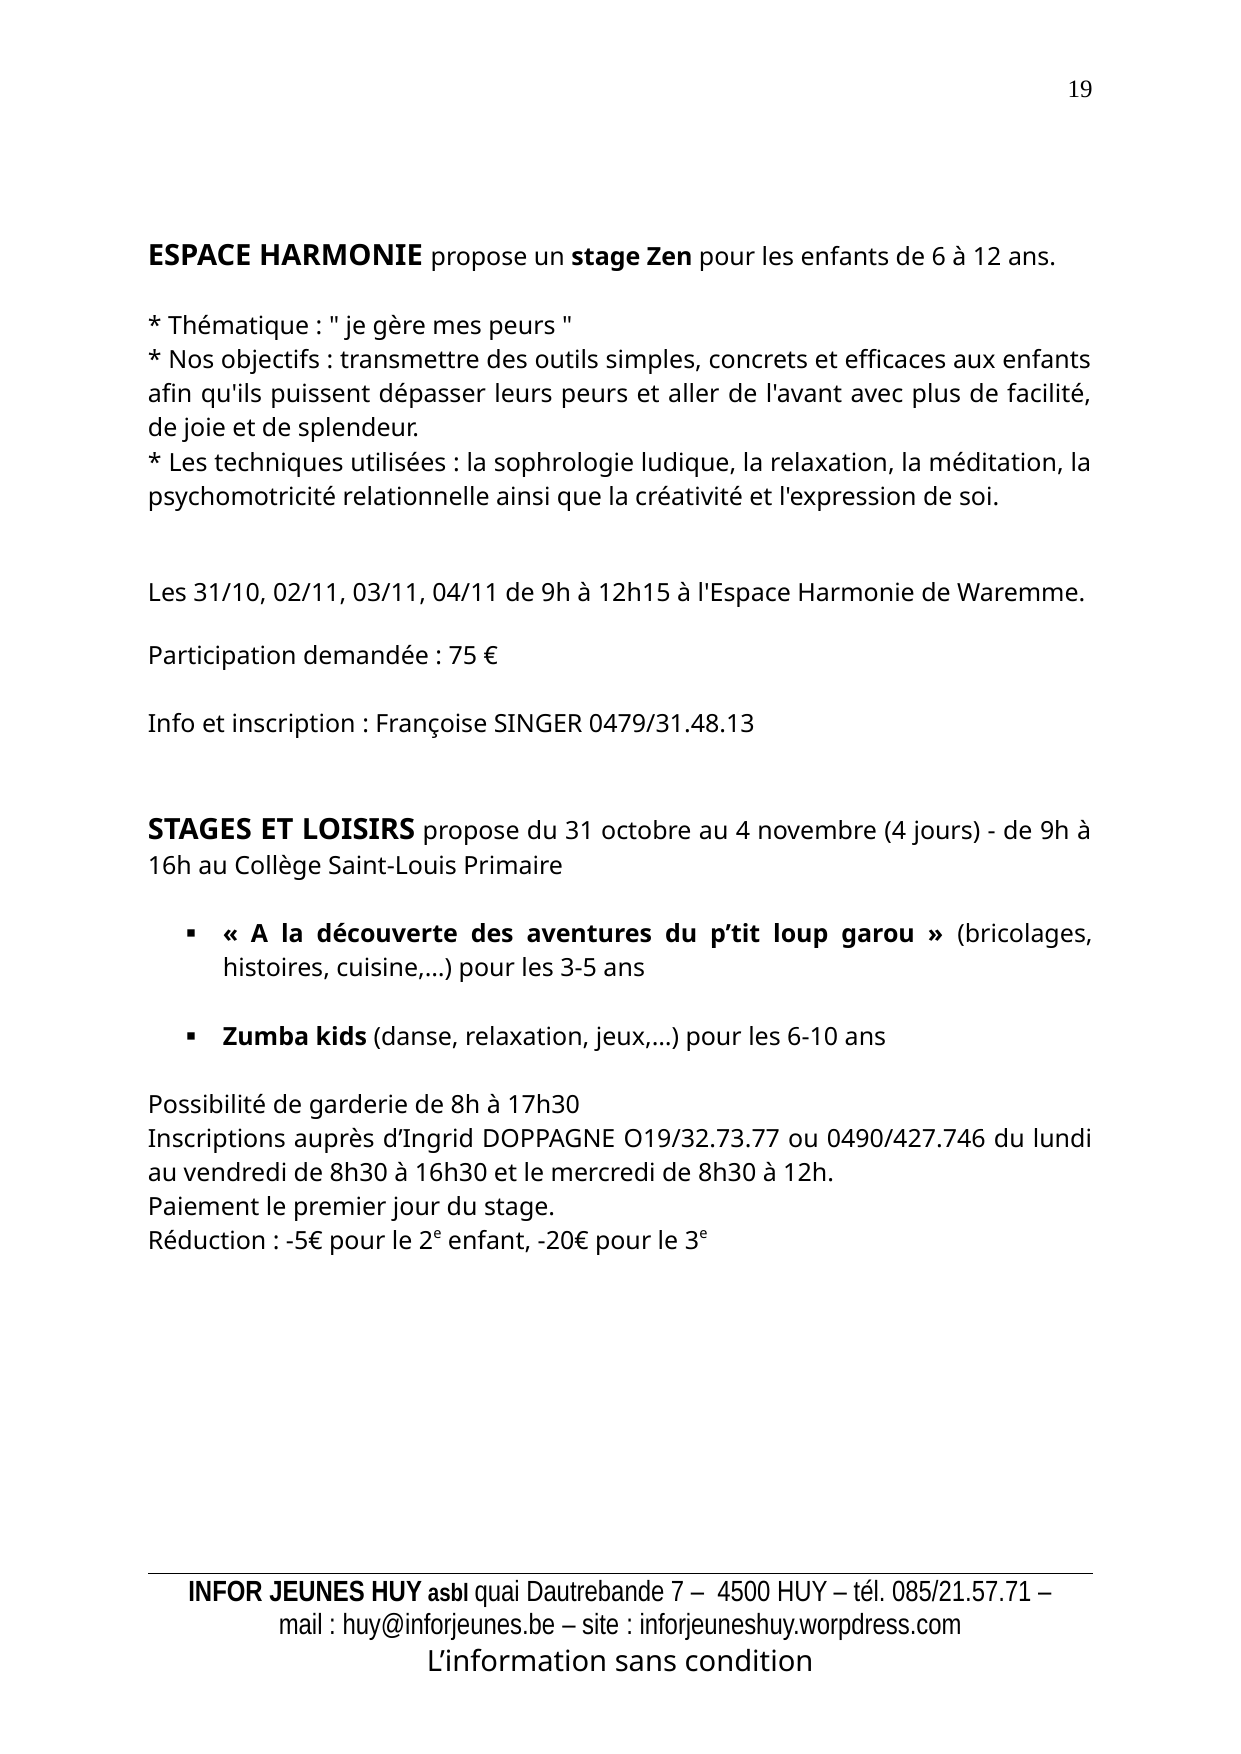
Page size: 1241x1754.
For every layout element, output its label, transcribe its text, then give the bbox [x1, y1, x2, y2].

text Espace Harmonie propose un stage Zen pour les enfants de 6 à 12 ans. [148, 234, 1093, 274]
text Inscriptions auprès d’Ingrid DOPPAGNE O19/32.73.77 ou 0490/427.746 du lundi au vendredi de 8h30 à 16h30 et le mercredi de 8h30 à 12h. [148, 1120, 1093, 1188]
text Réduction : -5€ pour le 2e enfant, -20€ pour le 3e [148, 1223, 1093, 1257]
list Zumba kids (danse, relaxation, jeux,…) pour les 6-10 ans [185, 1018, 1093, 1052]
text * Nos objectifs : transmettre des outils simples, concrets et efficaces aux enfants afin qu'ils puissent dépasser leurs peurs et aller de l'avant avec plus de facilité, de joie et de splendeur. [148, 342, 1093, 444]
text * Thématique : " je gère mes peurs " [148, 308, 1093, 342]
text Paiement le premier jour du stage. [148, 1188, 1093, 1223]
text STAGES ET LOISIRS propose du 31 octobre au 4 novembre (4 jours) - de 9h à 16h au Collège Saint-Louis Primaire [148, 808, 1093, 882]
text Possibilité de garderie de 8h à 17h30 [148, 1086, 1093, 1120]
text Participation demandée : 75 € [148, 638, 1093, 672]
text Les 31/10, 02/11, 03/11, 04/11 de 9h à 12h15 à l'Espace Harmonie de Waremme. [148, 575, 1093, 609]
text Info et inscription : Françoise SINGER 0479/31.48.13 [148, 706, 1093, 740]
text * Les techniques utilisées : la sophrologie ludique, la relaxation, la méditation, la psychomotricité relationnelle ainsi que la créativité et l'expression de soi. [148, 444, 1093, 512]
list « A la découverte des aventures du p’tit loup garou » (bricolages, histoires, cuisine,…) pour les 3-5 ans [185, 916, 1093, 984]
